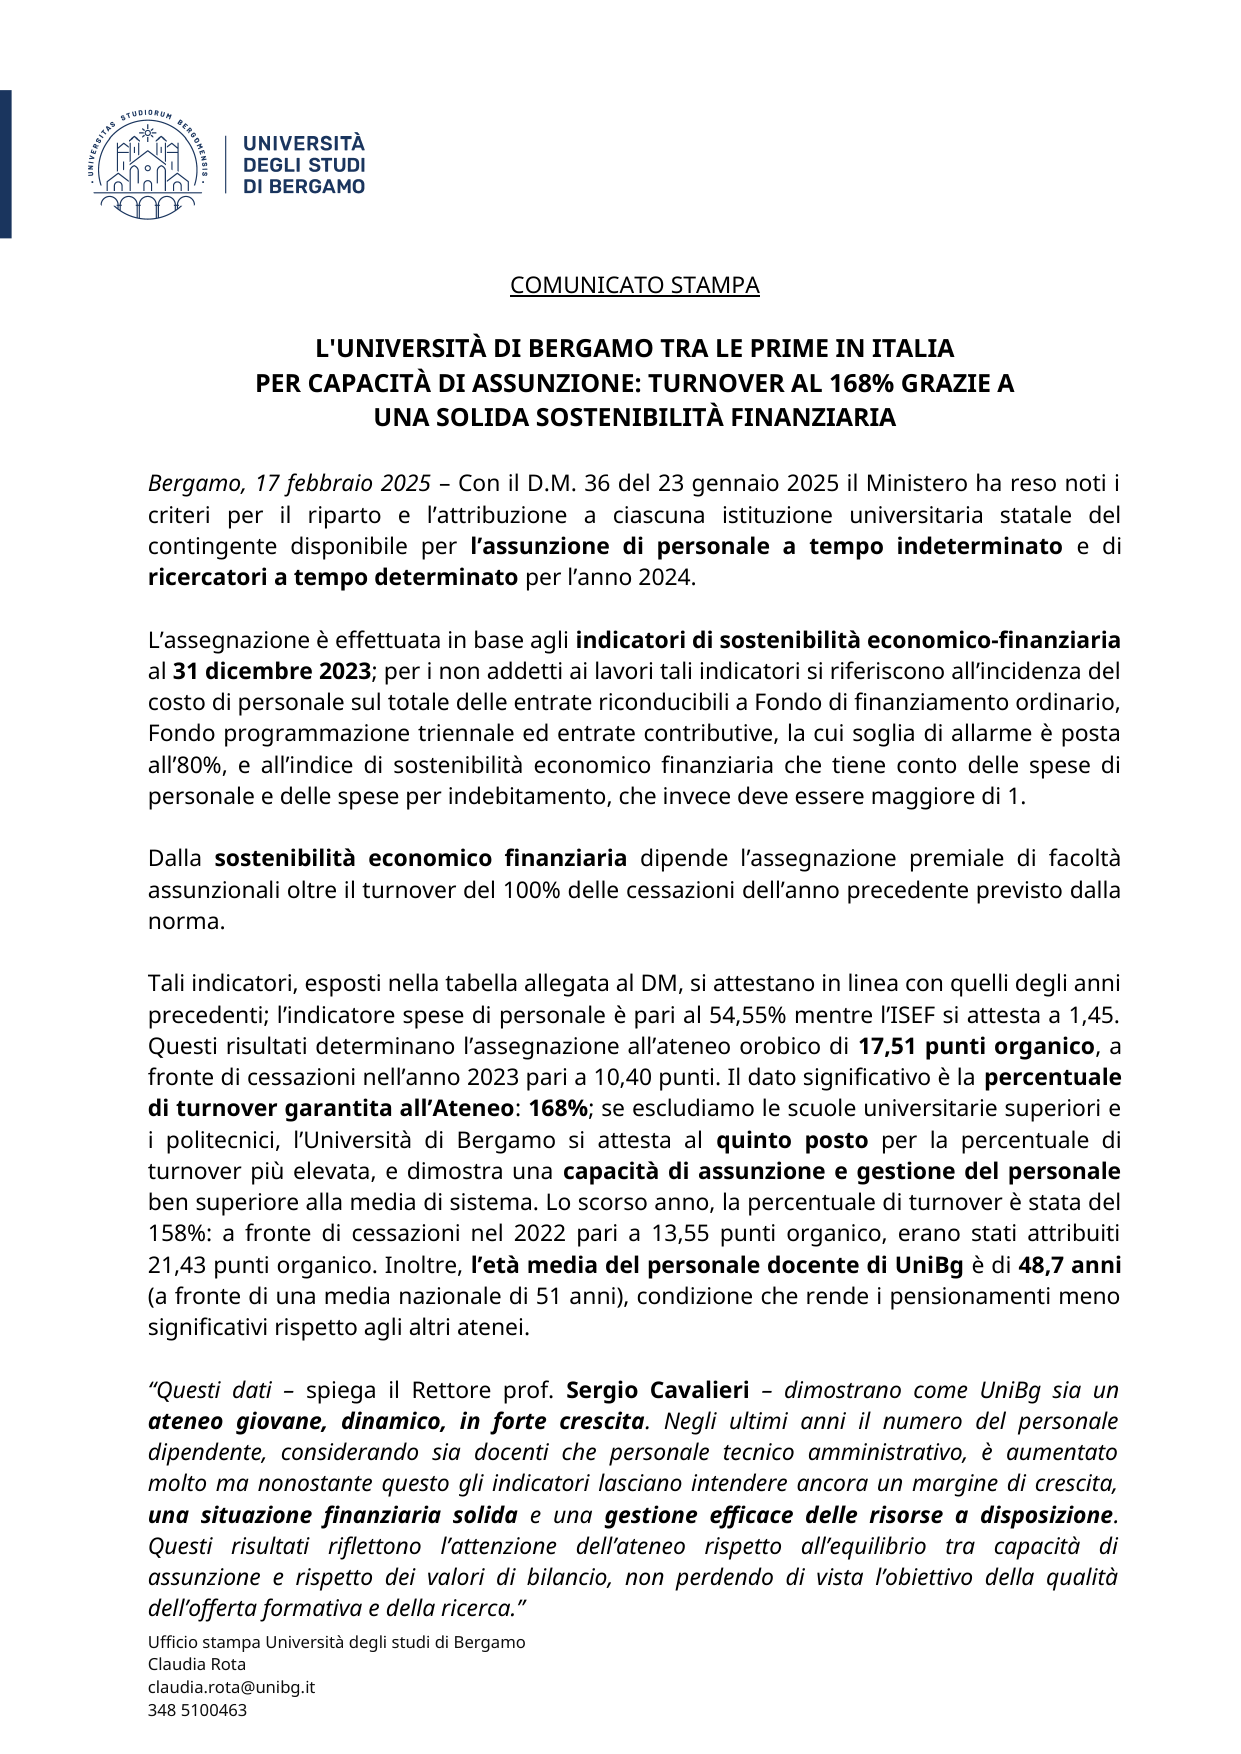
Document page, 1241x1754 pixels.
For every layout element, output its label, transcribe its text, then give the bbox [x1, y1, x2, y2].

text L'UNIVERSITÀ DI BERGAMO TRA LE PRIME IN ITALIA [148, 331, 1122, 365]
text PER CAPACITÀ DI ASSUNZIONE: TURNOVER AL 168% GRAZIE A [148, 365, 1122, 399]
text Tali indicatori, esposti nella tabella allegata al DM, si attestano in linea con quelli degli anni precedenti; l’indicatore spese di personale è pari al 54,55% mentre l’ISEF si attesta a 1,45. Questi risultati determinano l’assegnazione all’ateneo orobico di 17,51 punti organico, a fronte di cessazioni nell’anno 2023 pari a 10,40 punti. Il dato significativo è la percentuale di turnover garantita all’Ateneo: 168%; se escludiamo le scuole universitarie superiori e i politecnici, l’Università di Bergamo si attesta al quinto posto per la percentuale di turnover più elevata, e dimostra una capacità di assunzione e gestione del personale ben superiore alla media di sistema. Lo scorso anno, la percentuale di turnover è stata del 158%: a fronte di cessazioni nel 2022 pari a 13,55 punti organico, erano stati attribuiti 21,43 punti organico. Inoltre, l’età media del personale docente di UniBg è di 48,7 anni (a fronte di una media nazionale di 51 anni), condizione che rende i pensionamenti meno significativi rispetto agli altri atenei. [148, 967, 1122, 1342]
text L’assegnazione è effettuata in base agli indicatori di sostenibilità economico-finanziaria al 31 dicembre 2023; per i non addetti ai lavori tali indicatori si riferiscono all’incidenza del costo di personale sul totale delle entrate riconducibili a Fondo di finanziamento ordinario, Fondo programmazione triennale ed entrate contributive, la cui soglia di allarme è posta all’80%, e all’indice di sostenibilità economico finanziaria che tiene conto delle spese di personale e delle spese per indebitamento, che invece deve essere maggiore di 1. [148, 624, 1122, 811]
text UNA SOLIDA SOSTENIBILITÀ FINANZIARIA [148, 399, 1122, 433]
text Bergamo, 17 febbraio 2025 – Con il D.M. 36 del 23 gennaio 2025 il Ministero ha reso noti i criteri per il riparto e l’attribuzione a ciascuna istituzione universitaria statale del contingente disponibile per l’assunzione di personale a tempo indeterminato e di ricercatori a tempo determinato per l’anno 2024. [148, 467, 1122, 592]
text Dalla sostenibilità economico finanziaria dipende l’assegnazione premiale di facoltà assunzionali oltre il turnover del 100% delle cessazioni dell’anno precedente previsto dalla norma. [148, 842, 1122, 936]
text COMUNICATO STAMPA [148, 269, 1122, 300]
picture [0, 0, 1241, 276]
text “Questi dati – spiega il Rettore prof. Sergio Cavalieri – dimostrano come UniBg sia un ateneo giovane, dinamico, in forte crescita. Negli ultimi anni il numero del personale dipendente, considerando sia docenti che personale tecnico amministrativo, è aumentato molto ma nonostante questo gli indicatori lasciano intendere ancora un margine di crescita, una situazione finanziaria solida e una gestione efficace delle risorse a disposizione. Questi risultati riflettono l’attenzione dell’ateneo rispetto all’equilibrio tra capacità di assunzione e rispetto dei valori di bilancio, non perdendo di vista l’obiettivo della qualità dell’offerta formativa e della ricerca.” [148, 1374, 1122, 1624]
